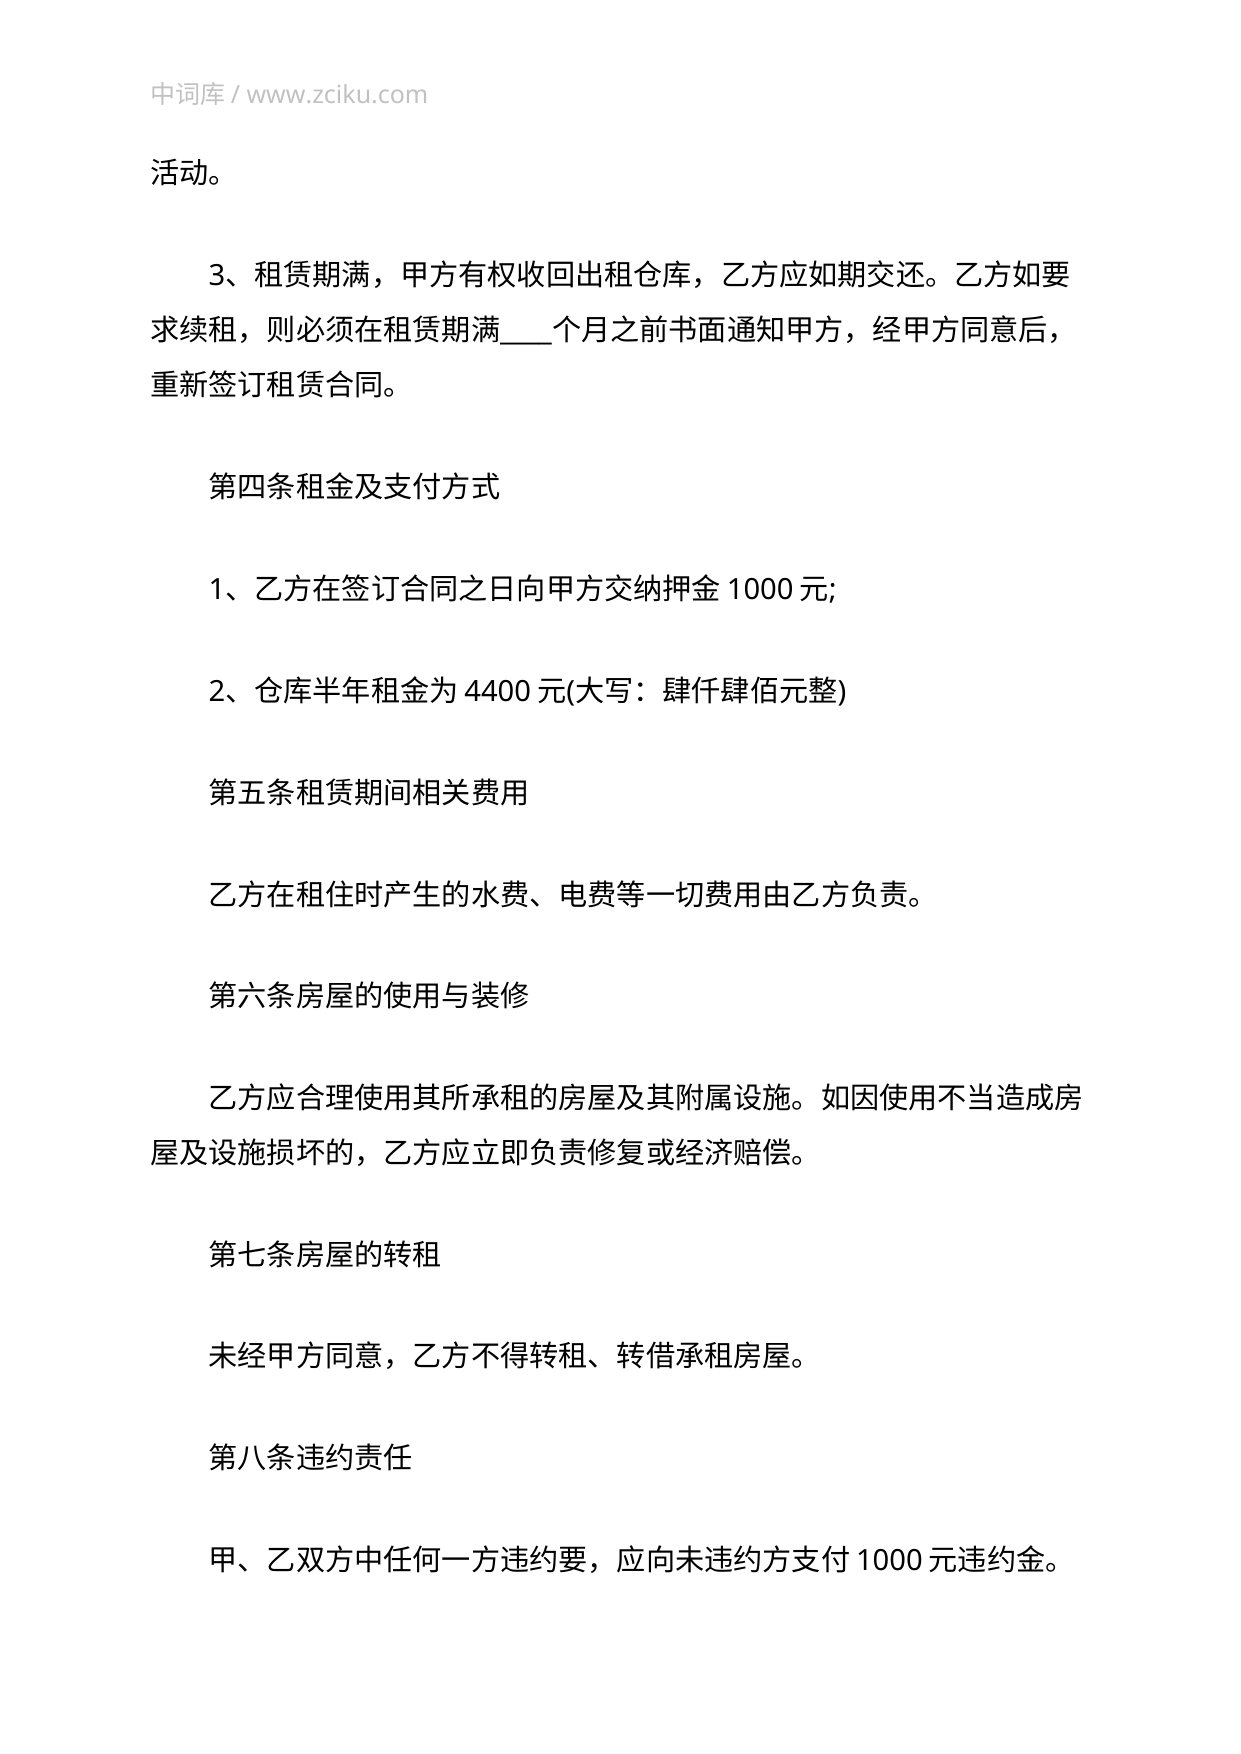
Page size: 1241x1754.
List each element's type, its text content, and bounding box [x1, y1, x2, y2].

text 3、租赁期满，甲方有权收回出租仓库，乙方应如期交还。乙方如要求续租，则必须在租赁期满____个月之前书面通知甲方，经甲方同意后，重新签订租赁合同。 [150, 252, 1090, 404]
text 第七条房屋的转租 [150, 1231, 1090, 1273]
text 1、乙方在签订合同之日向甲方交纳押金1000元; [150, 565, 1090, 608]
text 第八条违约责任 [150, 1435, 1090, 1477]
text 乙方应合理使用其所承租的房屋及其附属设施。如因使用不当造成房屋及设施损坏的，乙方应立即负责修复或经济赔偿。 [150, 1074, 1090, 1172]
text 第四条租金及支付方式 [150, 463, 1090, 506]
text 第六条房屋的使用与装修 [150, 973, 1090, 1015]
text 未经甲方同意，乙方不得转租、转借承租房屋。 [150, 1333, 1090, 1375]
text 2、仓库半年租金为4400元(大写：肆仟肆佰元整) [150, 667, 1090, 710]
text 乙方在租住时产生的水费、电费等一切费用由乙方负责。 [150, 871, 1090, 913]
text 甲、乙双方中任何一方违约要，应向未违约方支付1000元违约金。 [150, 1537, 1090, 1579]
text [150, 150, 1090, 192]
text 第五条租赁期间相关费用 [150, 769, 1090, 812]
